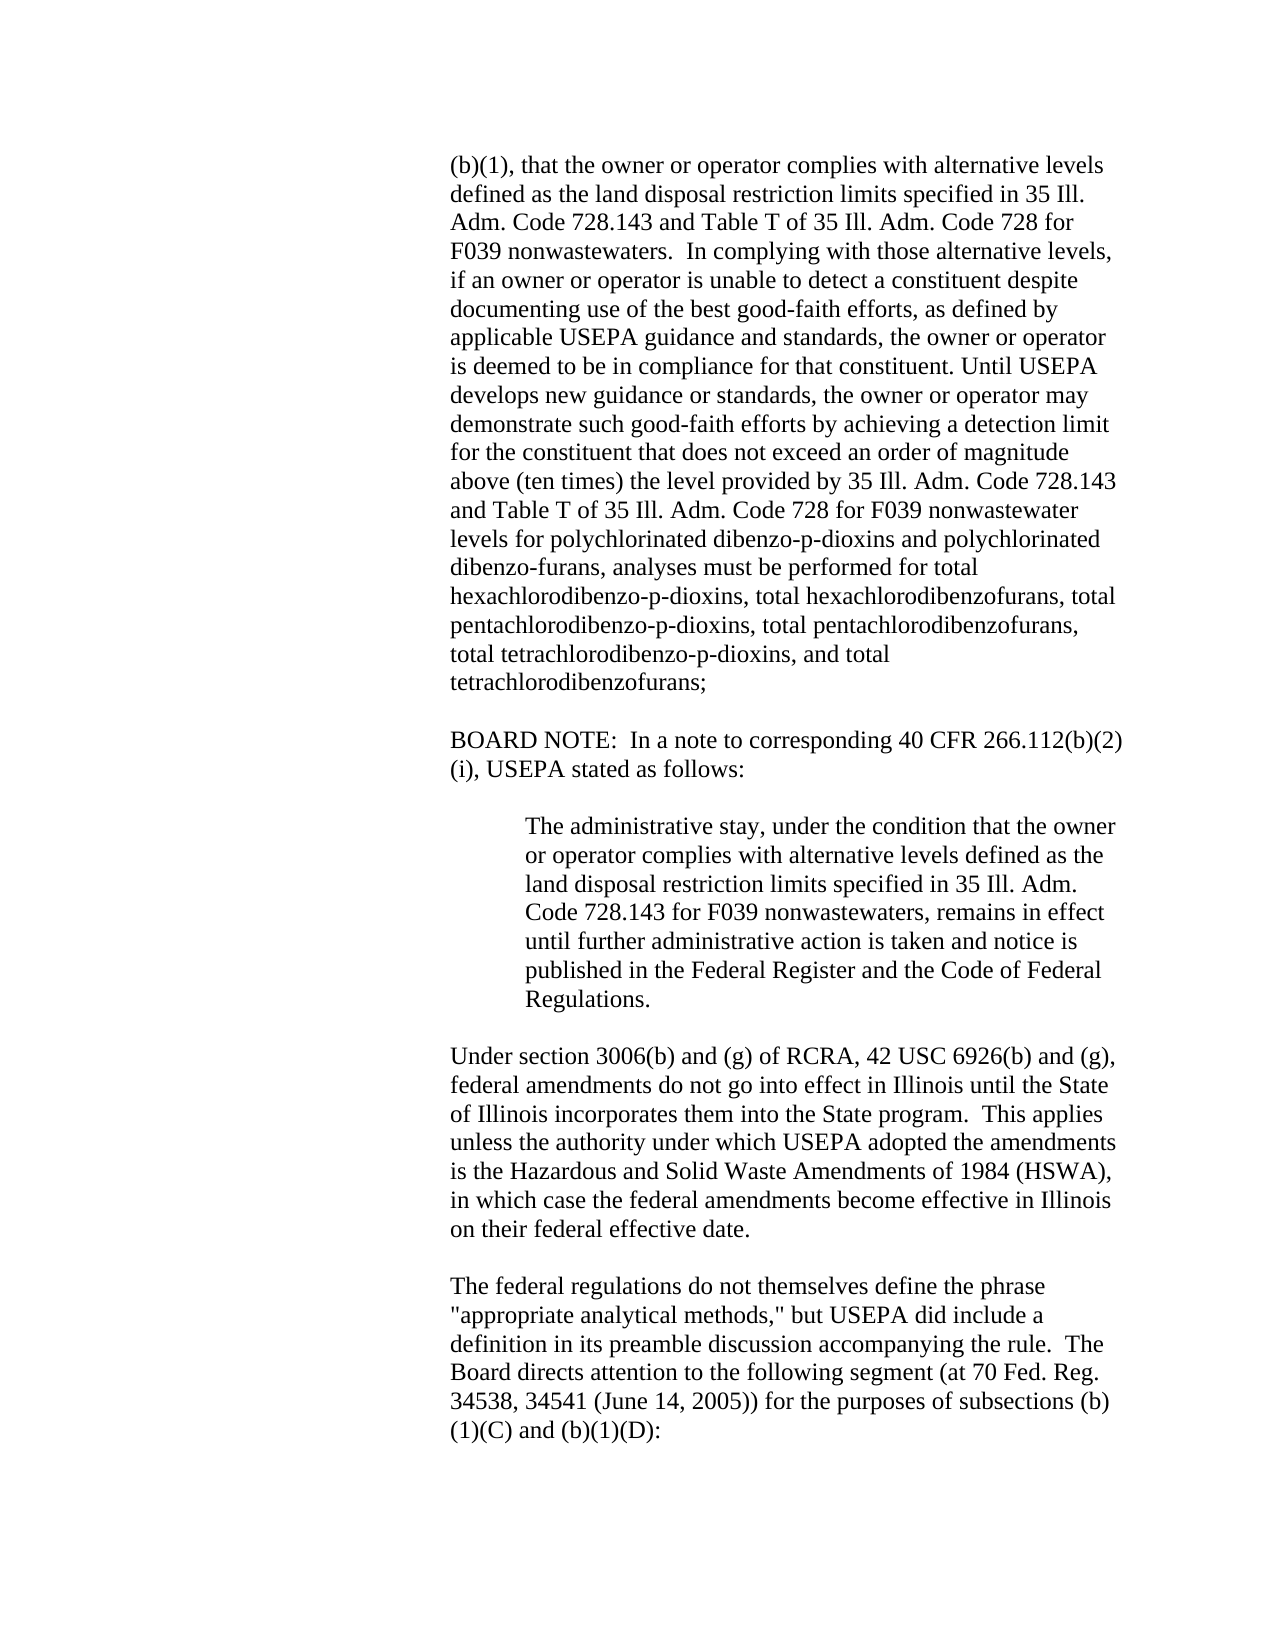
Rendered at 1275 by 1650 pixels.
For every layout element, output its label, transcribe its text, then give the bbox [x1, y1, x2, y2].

text The federal regulations do not themselves define the phrase "appropriate analytical methods," but USEPA did include a definition in its preamble discussion accompanying the rule. The Board directs attention to the following segment (at 70 Fed. Reg. 34538, 34541 (June 14, 2005)) for the purposes of subsections (b)(1)(C) and (b)(1)(D): [450, 1271, 1125, 1444]
text Under section 3006(b) and (g) of RCRA, 42 USC 6926(b) and (g), federal amendments do not go into effect in Illinois until the State of Illinois incorporates them into the State program. This applies unless the authority under which USEPA adopted the amendments is the Hazardous and Solid Waste Amendments of 1984 (HSWA), in which case the federal amendments become effective in Illinois on their federal effective date. [450, 1041, 1125, 1242]
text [375, 150, 1125, 696]
text The administrative stay, under the condition that the owner or operator complies with alternative levels defined as the land disposal restriction limits specified in 35 Ill. Adm. Code 728.143 for F039 nonwastewaters, remains in effect until further administrative action is taken and notice is published in the Federal Register and the Code of Federal Regulations. [525, 811, 1125, 1012]
text BOARD NOTE: In a note to corresponding 40 CFR 266.112(b)(2)(i), USEPA stated as follows: [450, 725, 1125, 782]
